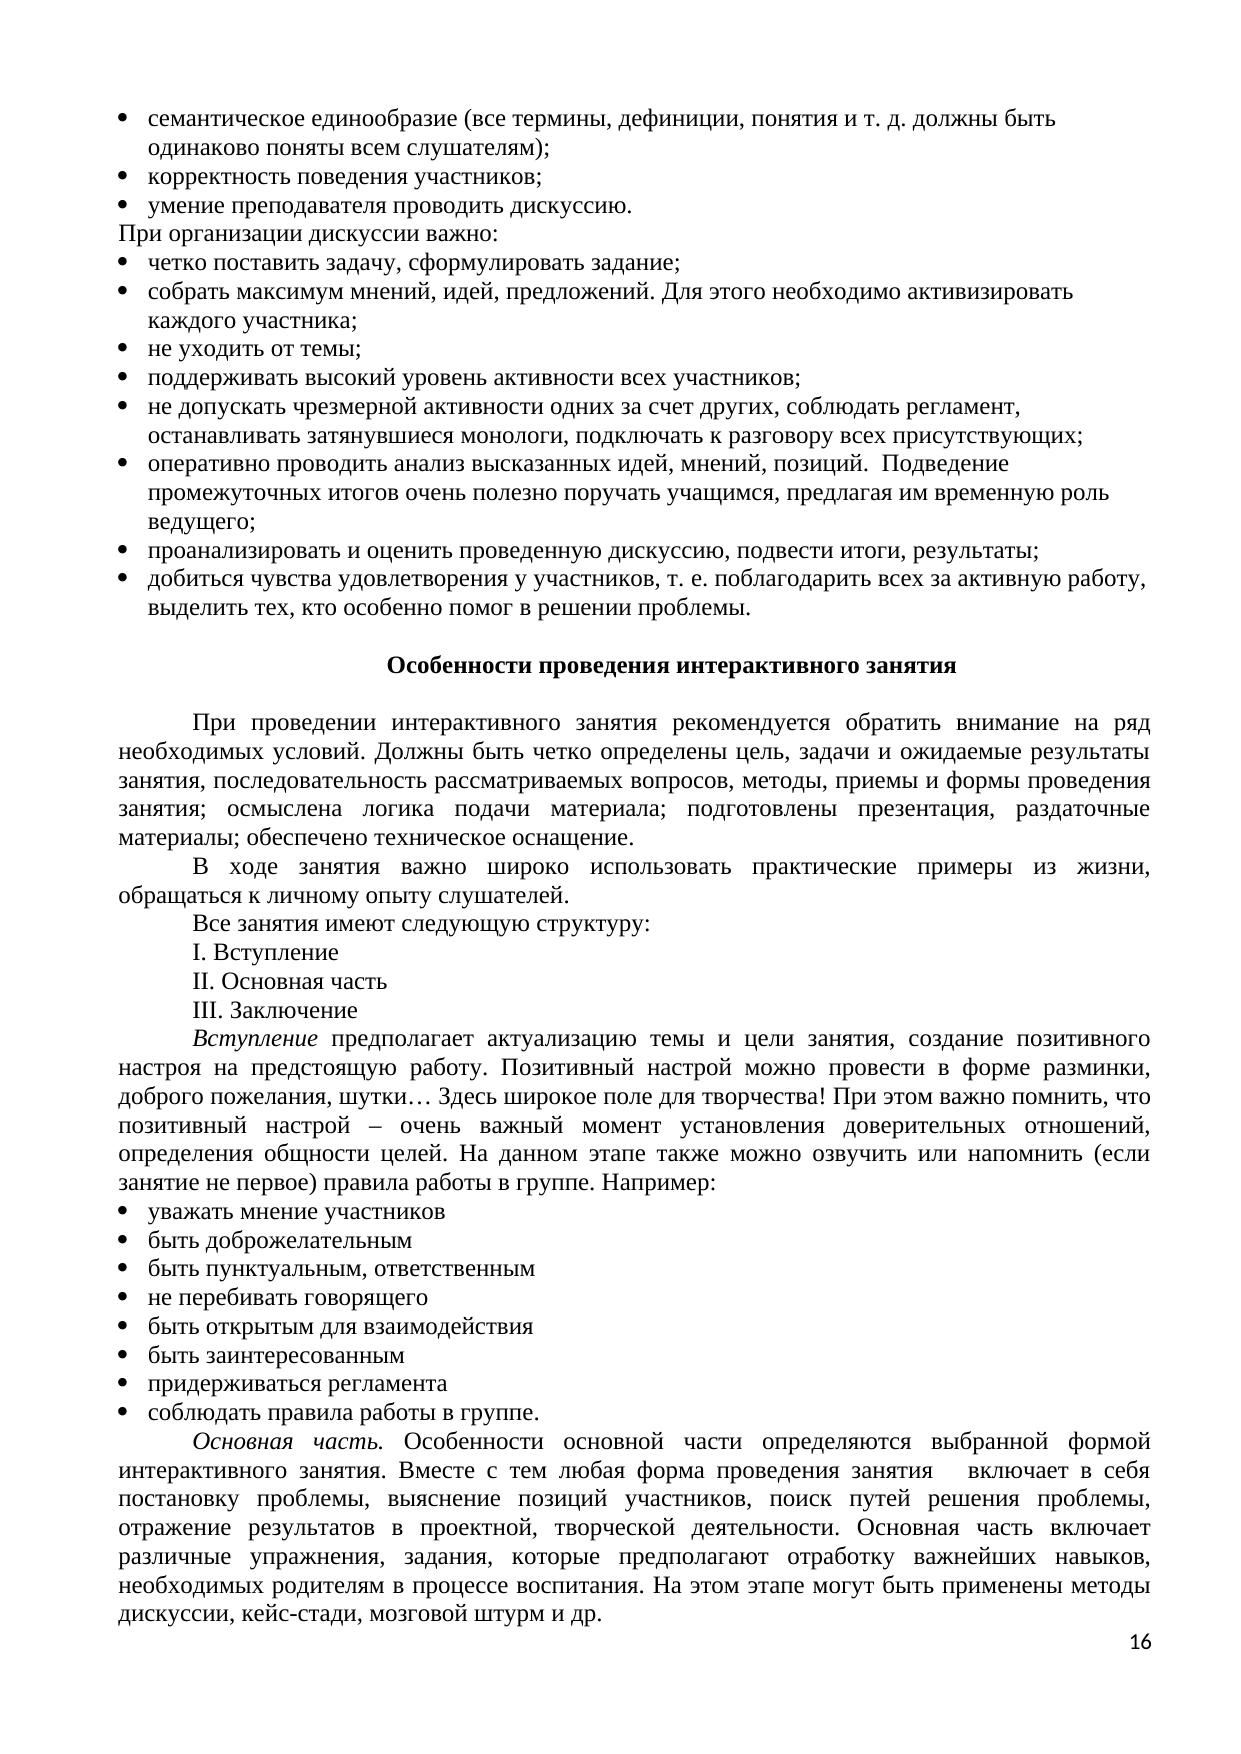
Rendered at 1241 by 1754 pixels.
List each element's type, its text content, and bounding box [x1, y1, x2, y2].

list не допускать чрезмерной активности одних за счет других, соблюдать регламент, останавливать затянувшиеся монологи, подключать к разговору всех присутствующих; [118, 391, 1152, 448]
text I. Вступление [118, 937, 1152, 966]
text Вступление предполагает актуализацию темы и цели занятия, создание позитивного настроя на предстоящую работу. Позитивный настрой можно провести в форме разминки, доброго пожелания, шутки… Здесь широкое поле для творчества! При этом важно помнить, что позитивный настрой – очень важный момент установления доверительных отношений, определения общности целей. На данном этапе также можно озвучить или напомнить (если занятие не первое) правила работы в группе. Например: [118, 1023, 1152, 1196]
list быть заинтересованным [118, 1340, 1152, 1368]
list добиться чувства удовлетворения у участников, т. е. поблагодарить всех за активную работу, выделить тех, кто особенно помог в решении проблемы. [118, 563, 1152, 621]
list уважать мнение участников [118, 1196, 1152, 1225]
text Особенности проведения интерактивного занятия [118, 650, 1152, 678]
list корректность поведения участников; [118, 161, 1152, 190]
list проанализировать и оценить проведенную дискуссию, подвести итоги, результаты; [118, 535, 1152, 563]
list собрать максимум мнений, идей, предложений. Для этого необходимо активизировать каждого участника; [118, 276, 1152, 333]
list быть доброжелательным [118, 1225, 1152, 1253]
list соблюдать правила работы в группе. [118, 1397, 1152, 1426]
list семантическое единообразие (все термины, дефиниции, понятия и т. д. должны быть одинаково поняты всем слушателям); [118, 103, 1152, 161]
text Все занятия имеют следующую структуру: [118, 908, 1152, 937]
list не перебивать говорящего [118, 1282, 1152, 1311]
list поддерживать высокий уровень активности всех участников; [118, 362, 1152, 391]
list четко поставить задачу, сформулировать задание; [118, 247, 1152, 276]
list придерживаться регламента [118, 1368, 1152, 1397]
list быть пунктуальным, ответственным [118, 1253, 1152, 1282]
list быть открытым для взаимодействия [118, 1311, 1152, 1340]
list умение преподавателя проводить дискуссию. [118, 190, 1152, 218]
text II. Основная часть [118, 966, 1152, 995]
text При проведении интерактивного занятия рекомендуется обратить внимание на ряд необходимых условий. Должны быть четко определены цель, задачи и ожидаемые результаты занятия, последовательность рассматриваемых вопросов, методы, приемы и формы проведения занятия; осмыслена логика подачи материала; подготовлены презентация, раздаточные материалы; обеспечено техническое оснащение. [118, 707, 1152, 851]
text В ходе занятия важно широко использовать практические примеры из жизни, обращаться к личному опыту слушателей. [118, 851, 1152, 908]
text Основная часть. Особенности основной части определяются выбранной формой интерактивного занятия. Вместе с тем любая форма проведения занятия включает в себя постановку проблемы, выяснение позиций участников, поиск путей решения проблемы, отражение результатов в проектной, творческой деятельности. Основная часть включает различные упражнения, задания, которые предполагают отработку важнейших навыков, необходимых родителям в процессе воспитания. На этом этапе могут быть применены методы дискуссии, кейс-стади, мозговой штурм и др. [118, 1426, 1152, 1627]
text При организации дискуссии важно: [118, 218, 1152, 247]
text III. Заключение [118, 995, 1152, 1023]
list оперативно проводить анализ высказанных идей, мнений, позиций. Подведение промежуточных итогов очень полезно поручать учащимся, предлагая им временную роль ведущего; [118, 448, 1152, 535]
list не уходить от темы; [118, 333, 1152, 362]
